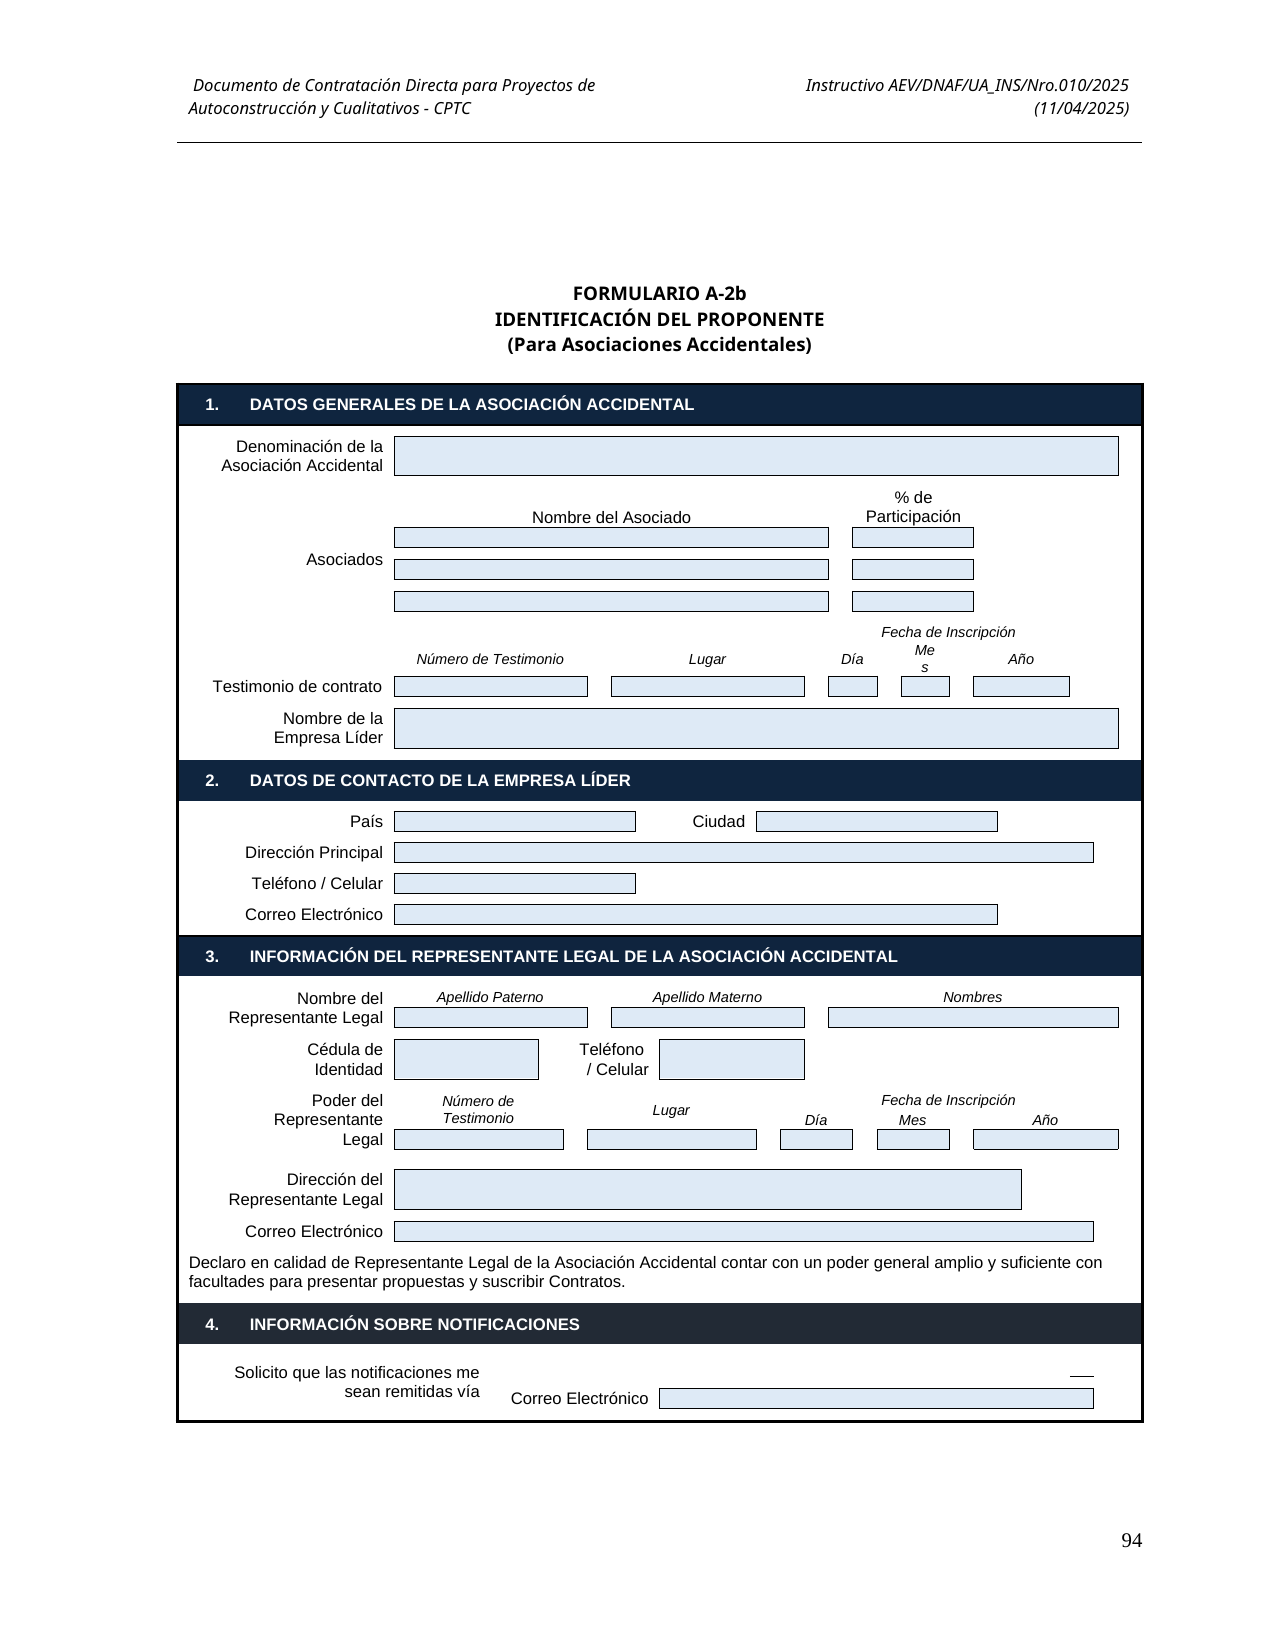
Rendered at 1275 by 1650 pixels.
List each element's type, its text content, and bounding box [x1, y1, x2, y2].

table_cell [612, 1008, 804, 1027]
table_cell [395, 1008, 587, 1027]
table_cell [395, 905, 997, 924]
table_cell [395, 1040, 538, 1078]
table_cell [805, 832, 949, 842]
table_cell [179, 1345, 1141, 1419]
text IDENTIFICACIÓN DEL PROPONENTE [177, 306, 1142, 332]
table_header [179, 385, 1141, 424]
text (Para Asociaciones Accidentales) [177, 332, 1142, 357]
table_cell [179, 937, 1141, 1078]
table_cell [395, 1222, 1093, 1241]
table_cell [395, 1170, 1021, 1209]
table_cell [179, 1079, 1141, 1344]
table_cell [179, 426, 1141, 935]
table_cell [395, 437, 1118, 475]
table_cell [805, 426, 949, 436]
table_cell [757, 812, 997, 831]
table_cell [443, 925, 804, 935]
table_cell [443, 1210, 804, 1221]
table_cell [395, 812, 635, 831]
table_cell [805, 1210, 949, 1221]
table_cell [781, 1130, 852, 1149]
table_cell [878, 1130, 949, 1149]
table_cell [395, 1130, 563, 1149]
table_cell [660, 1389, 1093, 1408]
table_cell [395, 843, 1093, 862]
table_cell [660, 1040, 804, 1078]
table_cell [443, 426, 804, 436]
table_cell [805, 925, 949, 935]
text FORMULARIO A-2b [177, 281, 1142, 306]
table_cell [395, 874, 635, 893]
